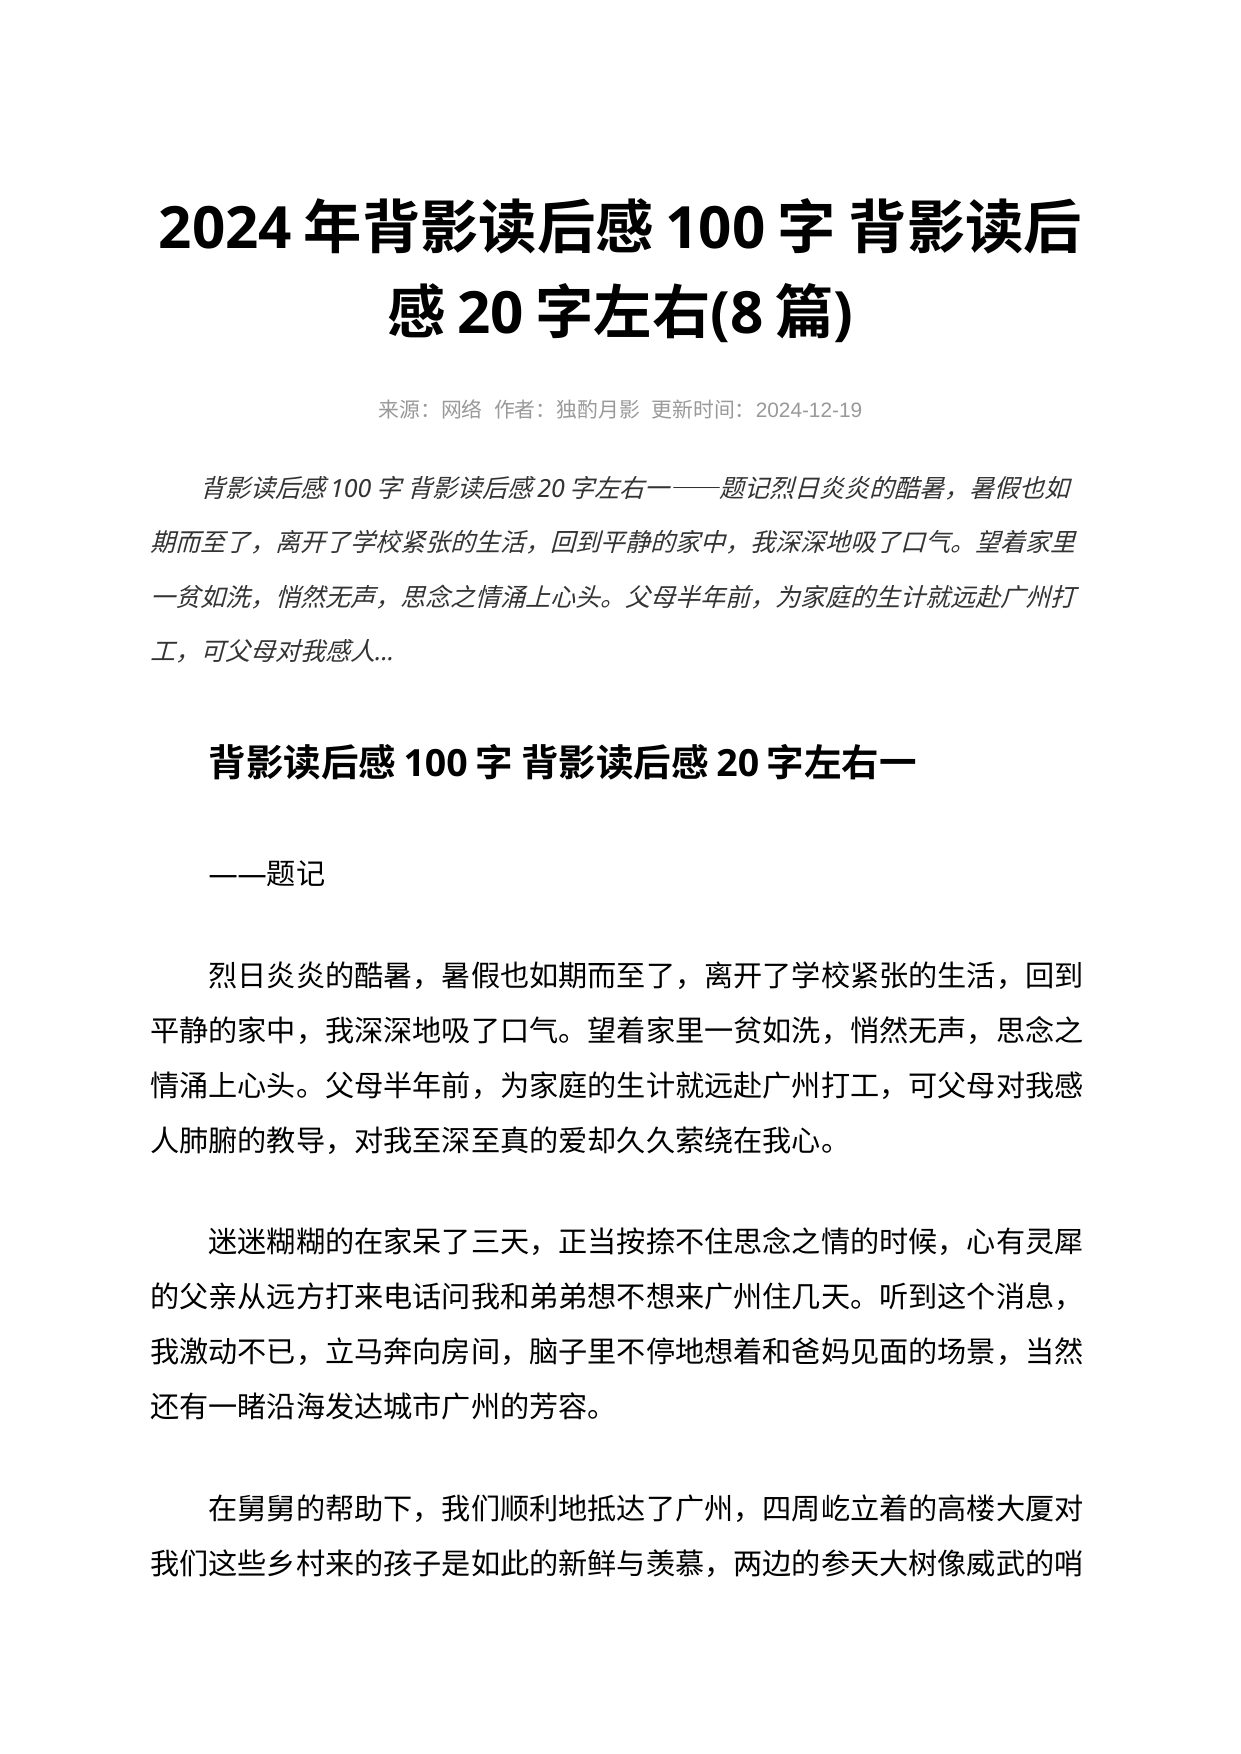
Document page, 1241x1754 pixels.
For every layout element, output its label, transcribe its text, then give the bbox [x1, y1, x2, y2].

text ——题记 [150, 851, 1090, 893]
text 背影读后感100字 背影读后感20字左右一——题记烈日炎炎的酷暑，暑假也如期而至了，离开了学校紧张的生活，回到平静的家中，我深深地吸了口气。望着家里一贫如洗，悄然无声，思念之情涌上心头。父母半年前，为家庭的生计就远赴广州打工，可父母对我感人... [150, 468, 1090, 668]
text 迷迷糊糊的在家呆了三天，正当按捺不住思念之情的时候，心有灵犀的父亲从远方打来电话问我和弟弟想不想来广州住几天。听到这个消息，我激动不已，立马奔向房间，脑子里不停地想着和爸妈见面的场景，当然还有一睹沿海发达城市广州的芳容。 [150, 1219, 1090, 1426]
text 烈日炎炎的酷暑，暑假也如期而至了，离开了学校紧张的生活，回到平静的家中，我深深地吸了口气。望着家里一贫如洗，悄然无声，思念之情涌上心头。父母半年前，为家庭的生计就远赴广州打工，可父母对我感人肺腑的教导，对我至深至真的爱却久久萦绕在我心。 [150, 952, 1090, 1159]
subtitle 2024年背影读后感100字 背影读后感20字左右(8篇) [150, 181, 1090, 351]
text 来源：网络 作者：独酌月影 更新时间：2024-12-19 [150, 398, 1090, 422]
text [150, 1485, 1090, 1583]
text 背影读后感100字 背影读后感20字左右一 [150, 733, 1090, 787]
